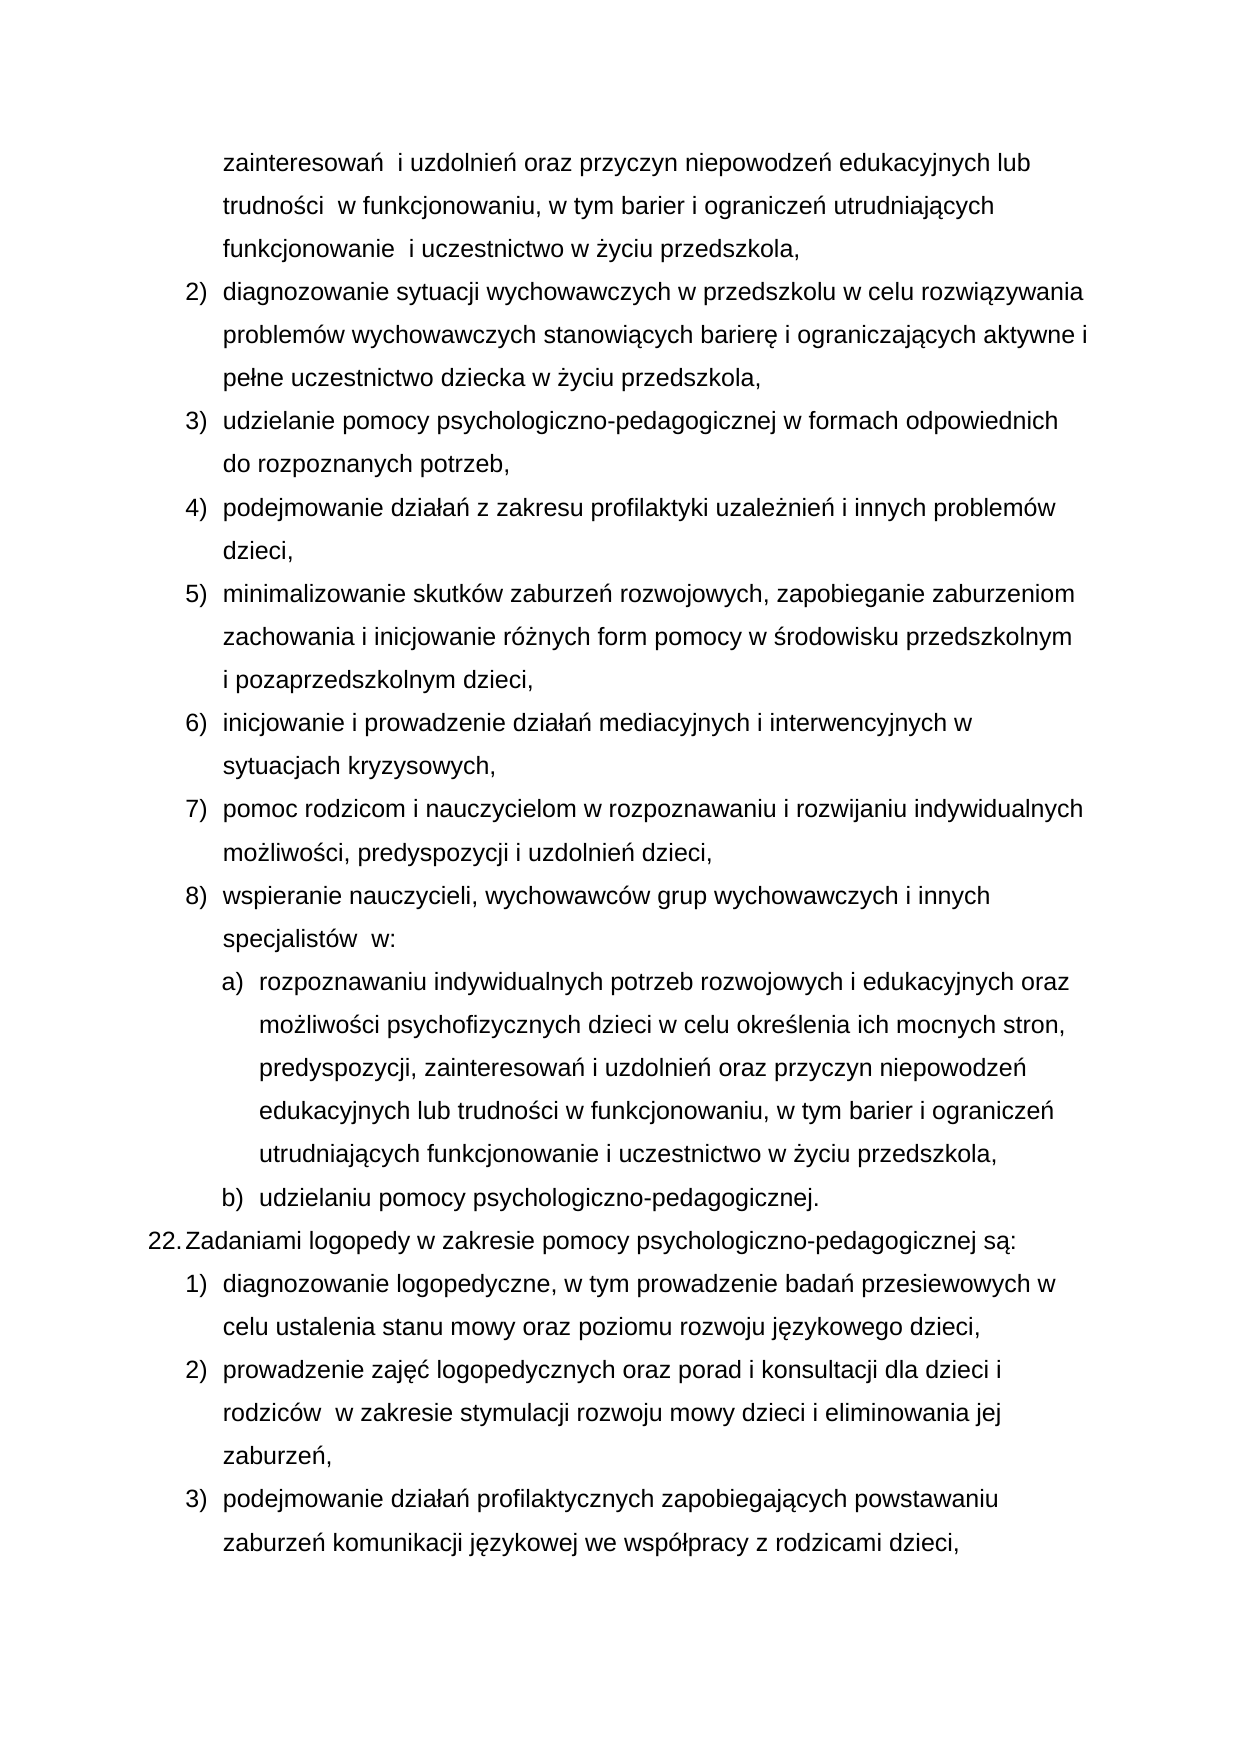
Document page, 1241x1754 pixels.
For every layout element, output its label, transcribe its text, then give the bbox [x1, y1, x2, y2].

list inicjowanie i prowadzenie działań mediacyjnych i interwencyjnych w sytuacjach kryzysowych, [185, 708, 1093, 780]
list diagnozowanie logopedyczne, w tym prowadzenie badań przesiewowych w celu ustalenia stanu mowy oraz poziomu rozwoju językowego dzieci, [185, 1269, 1093, 1341]
text edukacyjnych lub trudności w funkcjonowaniu, w tym barier i ograniczeń utrudniających funkcjonowanie i uczestnictwo w życiu przedszkola, [259, 1096, 1093, 1168]
list minimalizowanie skutków zaburzeń rozwojowych, zapobieganie zaburzeniom zachowania i inicjowanie różnych form pomocy w środowisku przedszkolnym i pozaprzedszkolnym dzieci, [185, 579, 1093, 694]
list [185, 148, 1093, 263]
list prowadzenie zajęć logopedycznych oraz porad i konsultacji dla dzieci i rodziców w zakresie stymulacji rozwoju mowy dzieci i eliminowania jej zaburzeń, [185, 1355, 1093, 1470]
list pomoc rodzicom i nauczycielom w rozpoznawaniu i rozwijaniu indywidualnych możliwości, predyspozycji i uzdolnień dzieci, [185, 794, 1093, 866]
list Zadaniami logopedy w zakresie pomocy psychologiczno-pedagogicznej są: [148, 1226, 1093, 1254]
list udzielanie pomocy psychologiczno-pedagogicznej w formach odpowiednich do rozpoznanych potrzeb, [185, 406, 1093, 478]
list podejmowanie działań profilaktycznych zapobiegających powstawaniu zaburzeń komunikacji językowej we współpracy z rodzicami dzieci, [185, 1484, 1093, 1556]
list podejmowanie działań z zakresu profilaktyki uzależnień i innych problemów dzieci, [185, 493, 1093, 564]
list rozpoznawaniu indywidualnych potrzeb rozwojowych i edukacyjnych oraz możliwości psychofizycznych dzieci w celu określenia ich mocnych stron, predyspozycji, zainteresowań i uzdolnień oraz przyczyn niepowodzeń [221, 967, 1093, 1082]
list wspieranie nauczycieli, wychowawców grup wychowawczych i innych specjalistów w: [185, 881, 1093, 953]
list udzielaniu pomocy psychologiczno-pedagogicznej. [221, 1183, 1093, 1211]
list diagnozowanie sytuacji wychowawczych w przedszkolu w celu rozwiązywania problemów wychowawczych stanowiących barierę i ograniczających aktywne i pełne uczestnictwo dziecka w życiu przedszkola, [185, 277, 1093, 392]
